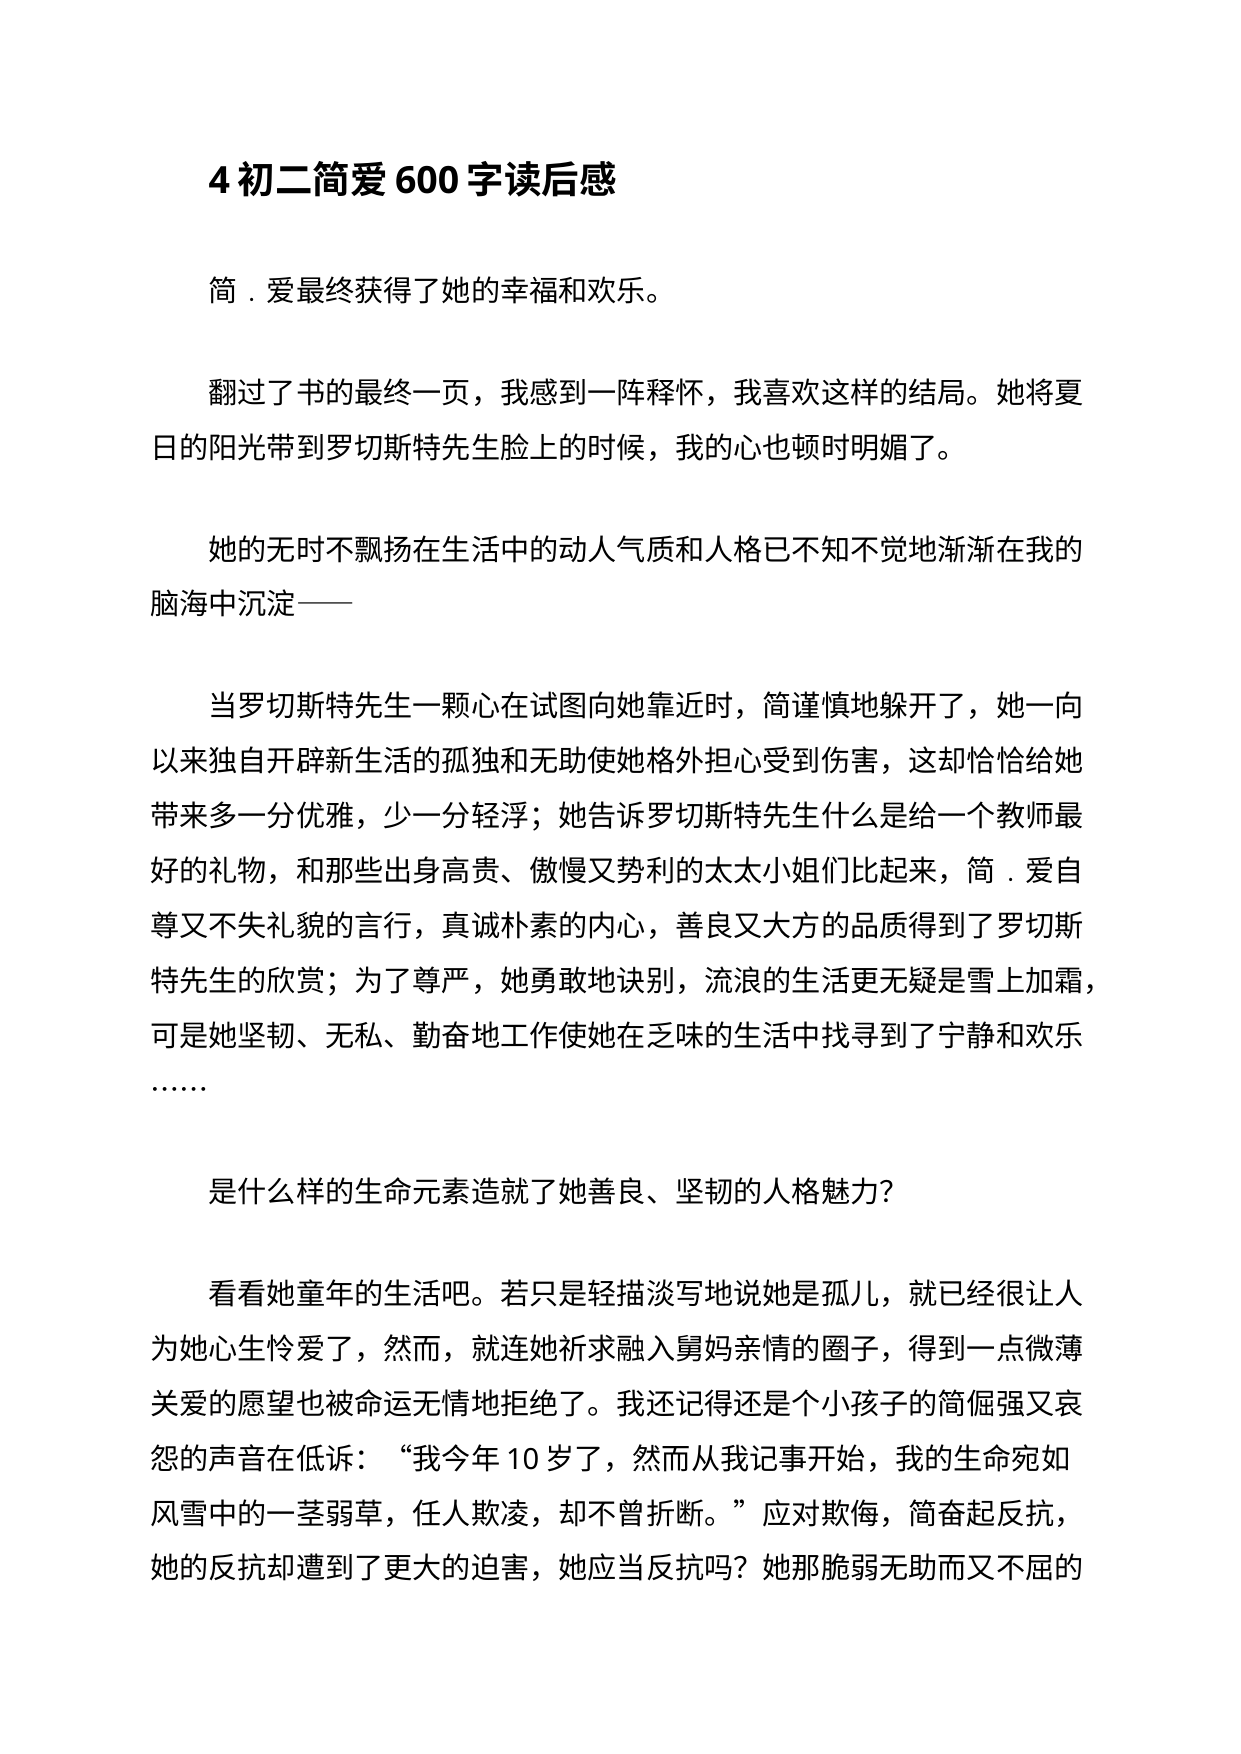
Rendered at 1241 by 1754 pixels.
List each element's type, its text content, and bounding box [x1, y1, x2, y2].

text 4初二简爱600字读后感 [150, 150, 1090, 204]
text 她的无时不飘扬在生活中的动人气质和人格已不知不觉地渐渐在我的脑海中沉淀—— [150, 526, 1090, 623]
text 翻过了书的最终一页，我感到一阵释怀，我喜欢这样的结局。她将夏日的阳光带到罗切斯特先生脸上的时候，我的心也顿时明媚了。 [150, 369, 1090, 467]
text 是什么样的生命元素造就了她善良、坚韧的人格魅力？ [150, 1169, 1090, 1211]
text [150, 1271, 1090, 1587]
text 当罗切斯特先生一颗心在试图向她靠近时，简谨慎地躲开了，她一向以来独自开辟新生活的孤独和无助使她格外担心受到伤害，这却恰恰给她带来多一分优雅，少一分轻浮；她告诉罗切斯特先生什么是给一个教师最好的礼物，和那些出身高贵、傲慢又势利的太太小姐们比起来，简﹒爱自尊又不失礼貌的言行，真诚朴素的内心，善良又大方的品质得到了罗切斯特先生的欣赏；为了尊严，她勇敢地诀别，流浪的生活更无疑是雪上加霜，可是她坚韧、无私、勤奋地工作使她在乏味的生活中找寻到了宁静和欢乐…… [150, 683, 1090, 1109]
text 简﹒爱最终获得了她的幸福和欢乐。 [150, 268, 1090, 310]
